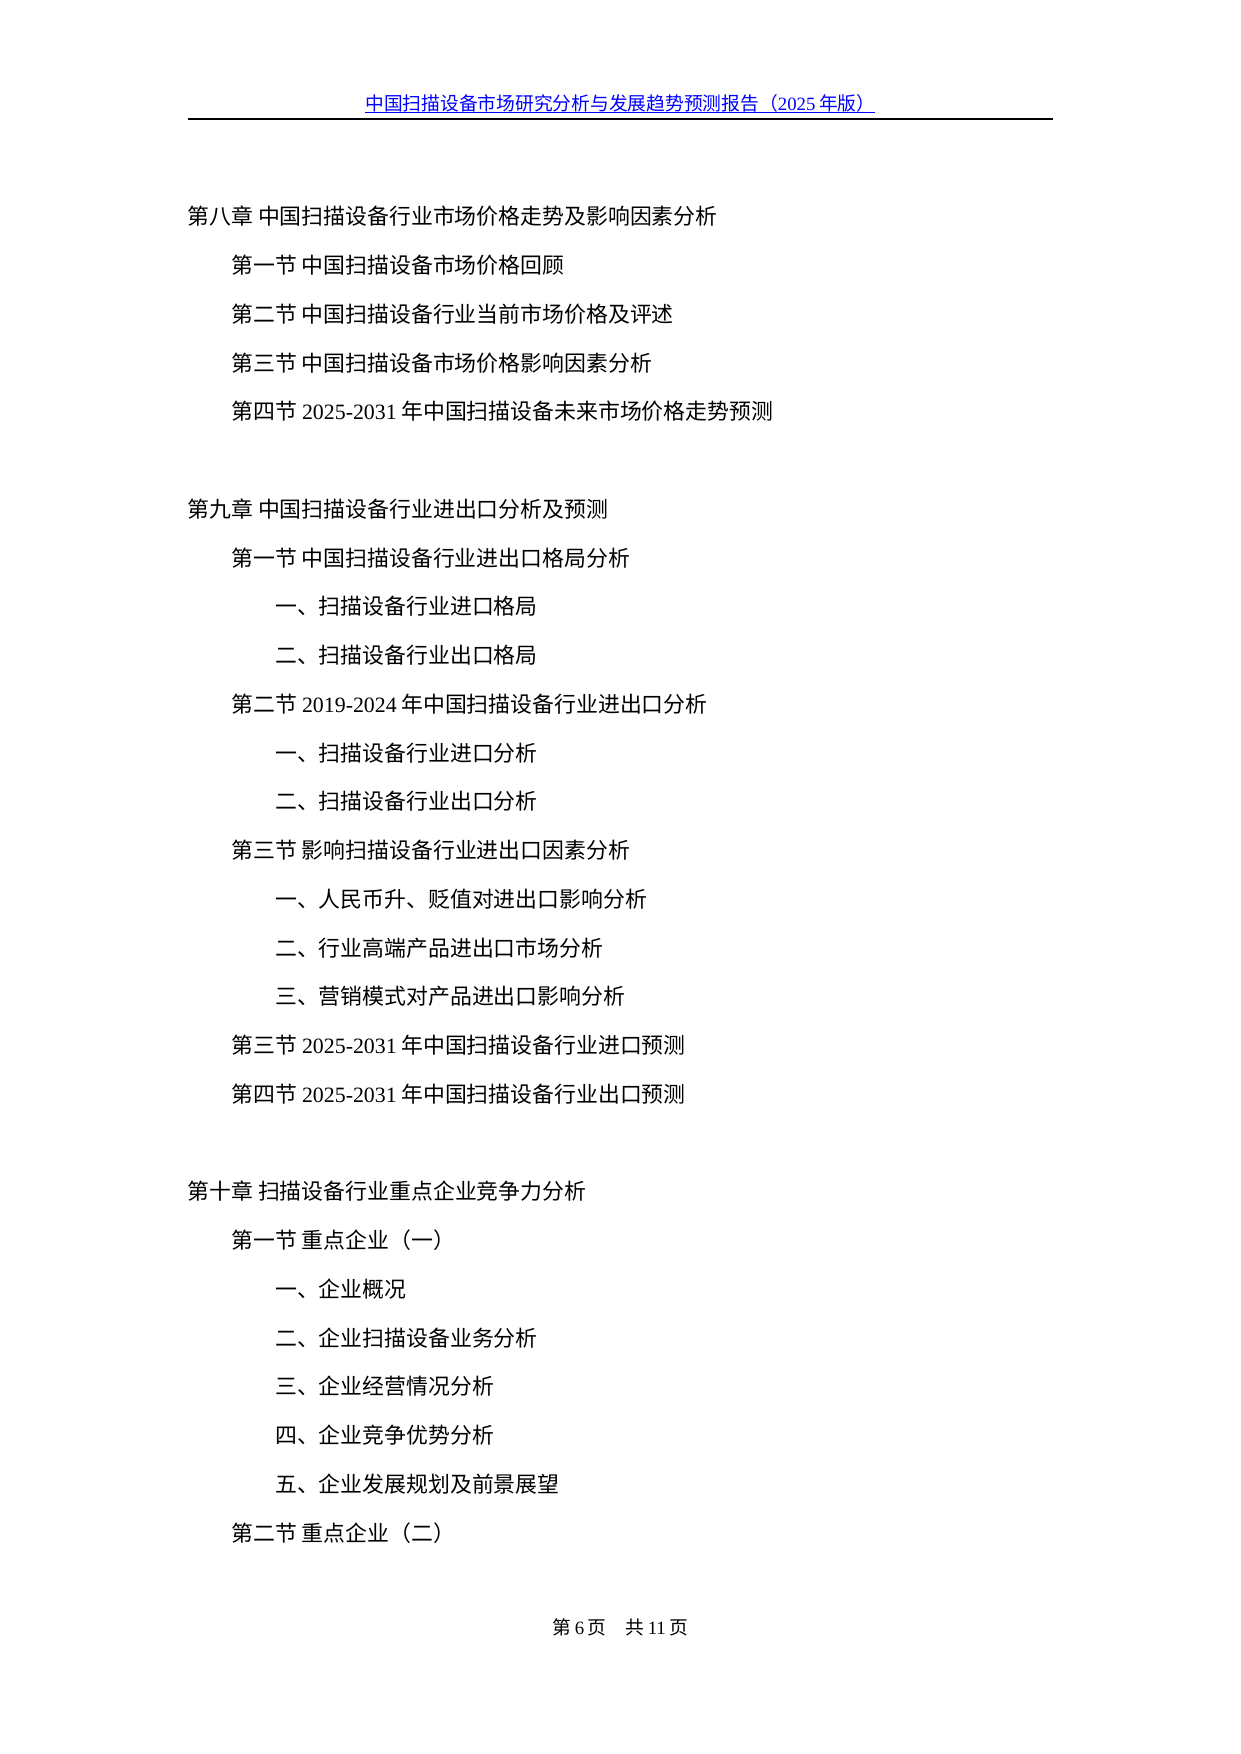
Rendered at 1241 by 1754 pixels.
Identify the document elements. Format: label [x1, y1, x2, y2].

text [187, 150, 1053, 1548]
